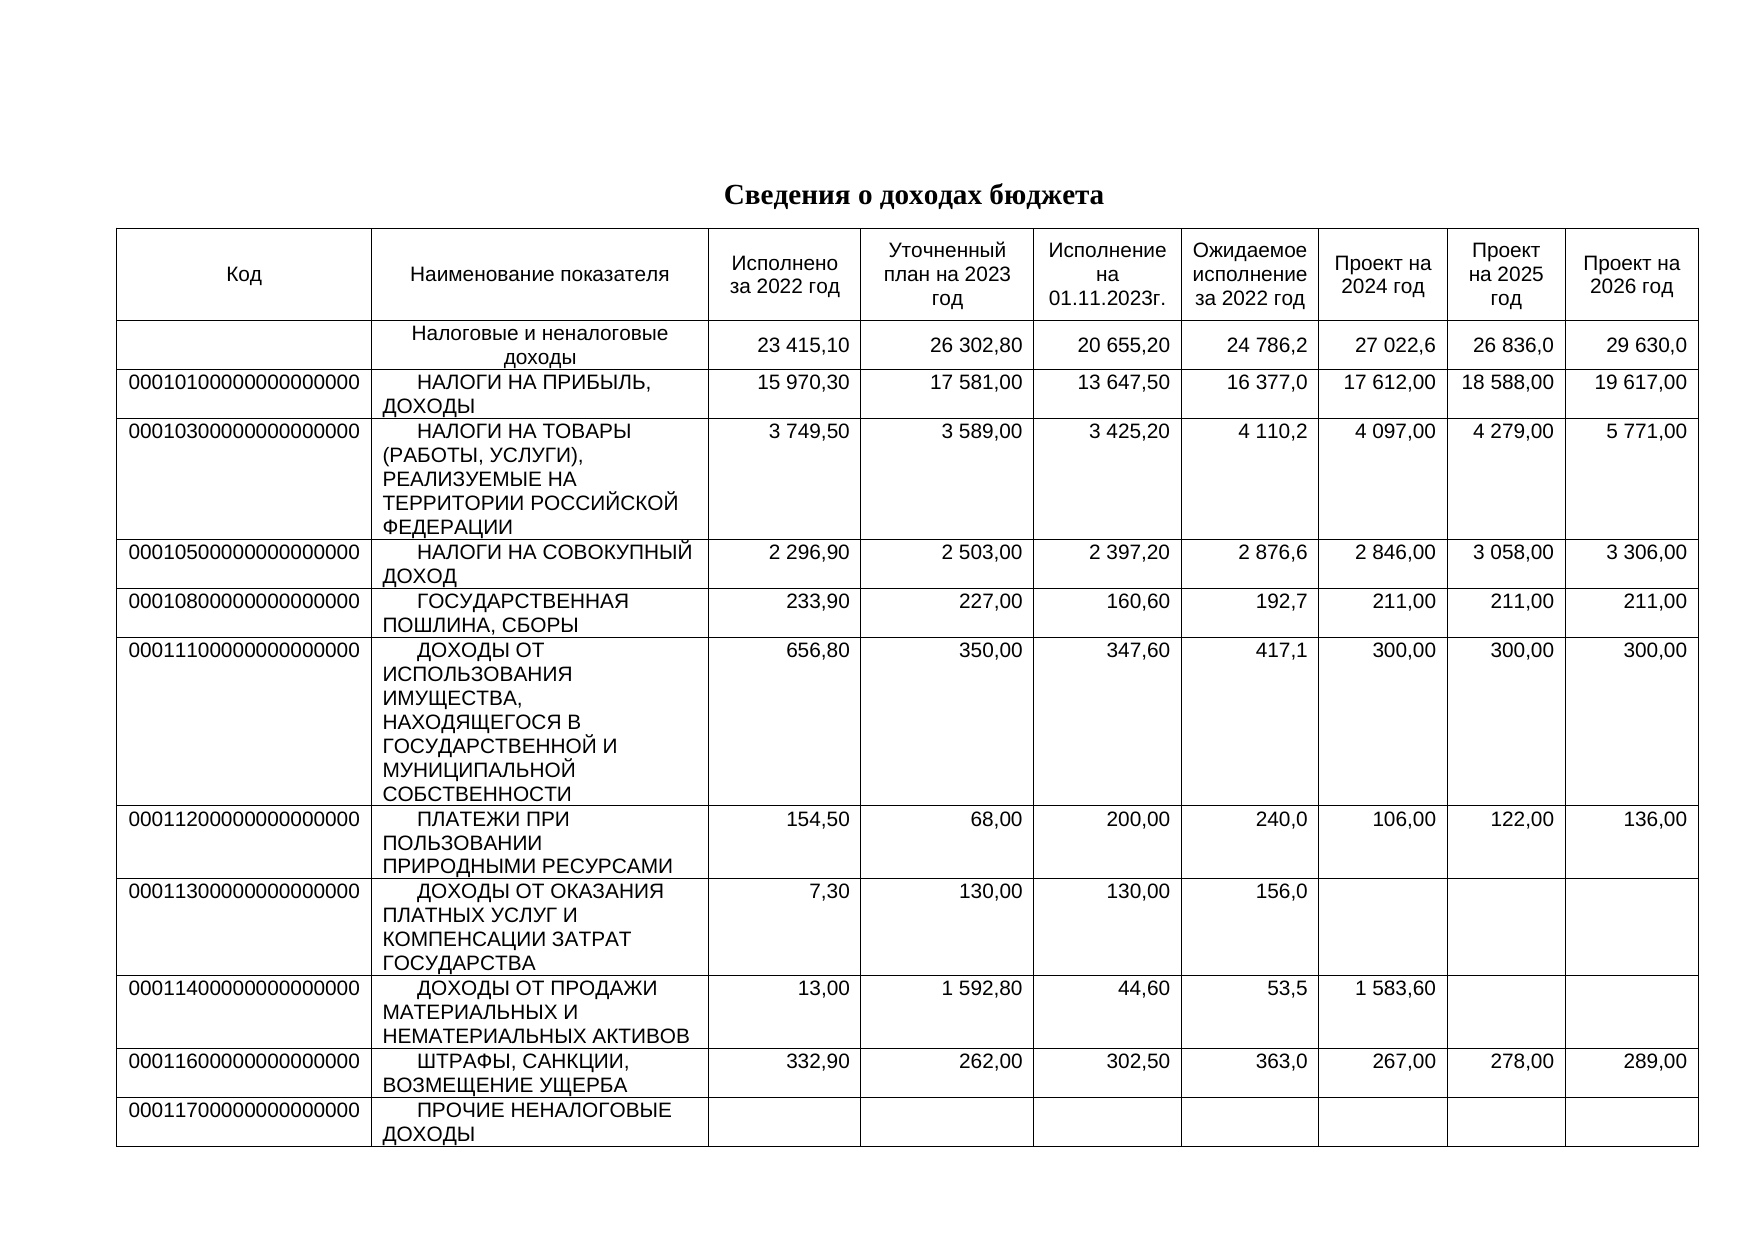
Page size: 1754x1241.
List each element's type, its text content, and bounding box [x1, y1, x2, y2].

table_cell [1448, 879, 1565, 975]
table_cell [117, 321, 371, 369]
table_header Уточненный план на 2023 год [861, 229, 1033, 320]
table_cell 26 302,80 [861, 321, 1033, 369]
table_header Проект на 2024 год [1319, 229, 1447, 320]
table_cell 2 503,00 [861, 540, 1033, 588]
table_cell 4 279,00 [1448, 419, 1565, 539]
table_cell 192,7 [1182, 589, 1318, 637]
table_cell 53,5 [1182, 976, 1318, 1048]
table_cell 19 617,00 [1566, 370, 1698, 418]
table_cell 00011300000000000000 [117, 879, 371, 975]
table_cell 2 296,90 [709, 540, 860, 588]
table_cell 00010800000000000000 [117, 589, 371, 637]
table_cell [1182, 1098, 1318, 1146]
table_cell 1 583,60 [1319, 976, 1447, 1048]
table_cell [1566, 879, 1698, 975]
table_cell 211,00 [1566, 589, 1698, 637]
table_cell 2 876,6 [1182, 540, 1318, 588]
table_cell 00010300000000000000 [117, 419, 371, 539]
table_cell 227,00 [861, 589, 1033, 637]
table_header Наименование показателя [372, 229, 708, 320]
table_cell 3 749,50 [709, 419, 860, 539]
table_cell [1319, 879, 1447, 975]
table_cell [861, 1098, 1033, 1146]
table_cell [709, 1098, 860, 1146]
table_cell 154,50 [709, 806, 860, 878]
table_cell 656,80 [709, 638, 860, 805]
table_cell ШТРАФЫ, САНКЦИИ, ВОЗМЕЩЕНИЕ УЩЕРБА [372, 1049, 708, 1097]
table_cell [1566, 1098, 1698, 1146]
table_cell 122,00 [1448, 806, 1565, 878]
table_cell 156,0 [1182, 879, 1318, 975]
table_cell 278,00 [1448, 1049, 1565, 1097]
table_cell 3 058,00 [1448, 540, 1565, 588]
table_header Код [117, 229, 371, 320]
table_cell НАЛОГИ НА ТОВАРЫ (РАБОТЫ, УСЛУГИ), РЕАЛИЗУЕМЫЕ НА ТЕРРИТОРИИ РОССИЙСКОЙ ФЕДЕРАЦИИ [372, 419, 708, 539]
table_header Исполнение на 01.11.2023г. [1034, 229, 1181, 320]
table_cell ПЛАТЕЖИ ПРИ ПОЛЬЗОВАНИИ ПРИРОДНЫМИ РЕСУРСАМИ [372, 806, 708, 878]
table_cell 5 771,00 [1566, 419, 1698, 539]
table_cell 15 970,30 [709, 370, 860, 418]
table_cell 211,00 [1448, 589, 1565, 637]
table_header Ожидаемое исполнение за 2022 год [1182, 229, 1318, 320]
table_cell 130,00 [1034, 879, 1181, 975]
table_cell 7,30 [709, 879, 860, 975]
table_cell 233,90 [709, 589, 860, 637]
table_cell 00011100000000000000 [117, 638, 371, 805]
table_cell 3 589,00 [861, 419, 1033, 539]
table_cell 27 022,6 [1319, 321, 1447, 369]
table_cell НАЛОГИ НА ПРИБЫЛЬ, ДОХОДЫ [372, 370, 708, 418]
table_cell 136,00 [1566, 806, 1698, 878]
table_cell [1566, 976, 1698, 1048]
table_header Исполнено за 2022 год [709, 229, 860, 320]
table_cell 13,00 [709, 976, 860, 1048]
table_cell ДОХОДЫ ОТ ПРОДАЖИ МАТЕРИАЛЬНЫХ И НЕМАТЕРИАЛЬНЫХ АКТИВОВ [372, 976, 708, 1048]
text Сведения о доходах бюджета [118, 177, 1636, 211]
table_cell 262,00 [861, 1049, 1033, 1097]
table_cell 160,60 [1034, 589, 1181, 637]
table_cell 350,00 [861, 638, 1033, 805]
table_cell 106,00 [1319, 806, 1447, 878]
table_cell 16 377,0 [1182, 370, 1318, 418]
table_cell 68,00 [861, 806, 1033, 878]
table_cell 24 786,2 [1182, 321, 1318, 369]
table_cell 1 592,80 [861, 976, 1033, 1048]
table_cell 00011600000000000000 [117, 1049, 371, 1097]
table_cell ПРОЧИЕ НЕНАЛОГОВЫЕ ДОХОДЫ [372, 1098, 708, 1146]
table_cell 267,00 [1319, 1049, 1447, 1097]
table_cell [1448, 976, 1565, 1048]
table_cell 20 655,20 [1034, 321, 1181, 369]
table_cell 417,1 [1182, 638, 1318, 805]
table_cell 18 588,00 [1448, 370, 1565, 418]
table_cell Налоговые и неналоговые доходы [372, 321, 708, 369]
table_cell 23 415,10 [709, 321, 860, 369]
table_cell 00010100000000000000 [117, 370, 371, 418]
table_cell 300,00 [1448, 638, 1565, 805]
table_cell 00011400000000000000 [117, 976, 371, 1048]
table_cell [1319, 1098, 1447, 1146]
table_cell 2 846,00 [1319, 540, 1447, 588]
table_header Проект на 2025 год [1448, 229, 1565, 320]
table_cell 00010500000000000000 [117, 540, 371, 588]
table_cell 363,0 [1182, 1049, 1318, 1097]
table_cell 240,0 [1182, 806, 1318, 878]
table_cell 200,00 [1034, 806, 1181, 878]
table_cell 3 306,00 [1566, 540, 1698, 588]
table_cell 300,00 [1566, 638, 1698, 805]
table_cell 26 836,0 [1448, 321, 1565, 369]
table_cell 29 630,0 [1566, 321, 1698, 369]
table_cell 17 581,00 [861, 370, 1033, 418]
table_cell 00011200000000000000 [117, 806, 371, 878]
table_cell 3 425,20 [1034, 419, 1181, 539]
table_cell 00011700000000000000 [117, 1098, 371, 1146]
table_cell 17 612,00 [1319, 370, 1447, 418]
table_cell 130,00 [861, 879, 1033, 975]
table_cell ДОХОДЫ ОТ ОКАЗАНИЯ ПЛАТНЫХ УСЛУГ И КОМПЕНСАЦИИ ЗАТРАТ ГОСУДАРСТВА [372, 879, 708, 975]
table_cell НАЛОГИ НА СОВОКУПНЫЙ ДОХОД [372, 540, 708, 588]
table_cell [1448, 1098, 1565, 1146]
table_cell 302,50 [1034, 1049, 1181, 1097]
table_cell 13 647,50 [1034, 370, 1181, 418]
table_cell ГОСУДАРСТВЕННАЯ ПОШЛИНА, СБОРЫ [372, 589, 708, 637]
table_cell 4 097,00 [1319, 419, 1447, 539]
table_cell 300,00 [1319, 638, 1447, 805]
table_cell 211,00 [1319, 589, 1447, 637]
table_cell 44,60 [1034, 976, 1181, 1048]
table_cell [1034, 1098, 1181, 1146]
table_cell 347,60 [1034, 638, 1181, 805]
table_cell 2 397,20 [1034, 540, 1181, 588]
table_cell 289,00 [1566, 1049, 1698, 1097]
table_header Проект на 2026 год [1566, 229, 1698, 320]
table_cell 332,90 [709, 1049, 860, 1097]
table_cell ДОХОДЫ ОТ ИСПОЛЬЗОВАНИЯ ИМУЩЕСТВА, НАХОДЯЩЕГОСЯ В ГОСУДАРСТВЕННОЙ И МУНИЦИПАЛЬНОЙ СОБСТВЕННОСТИ [372, 638, 708, 805]
table_cell 4 110,2 [1182, 419, 1318, 539]
